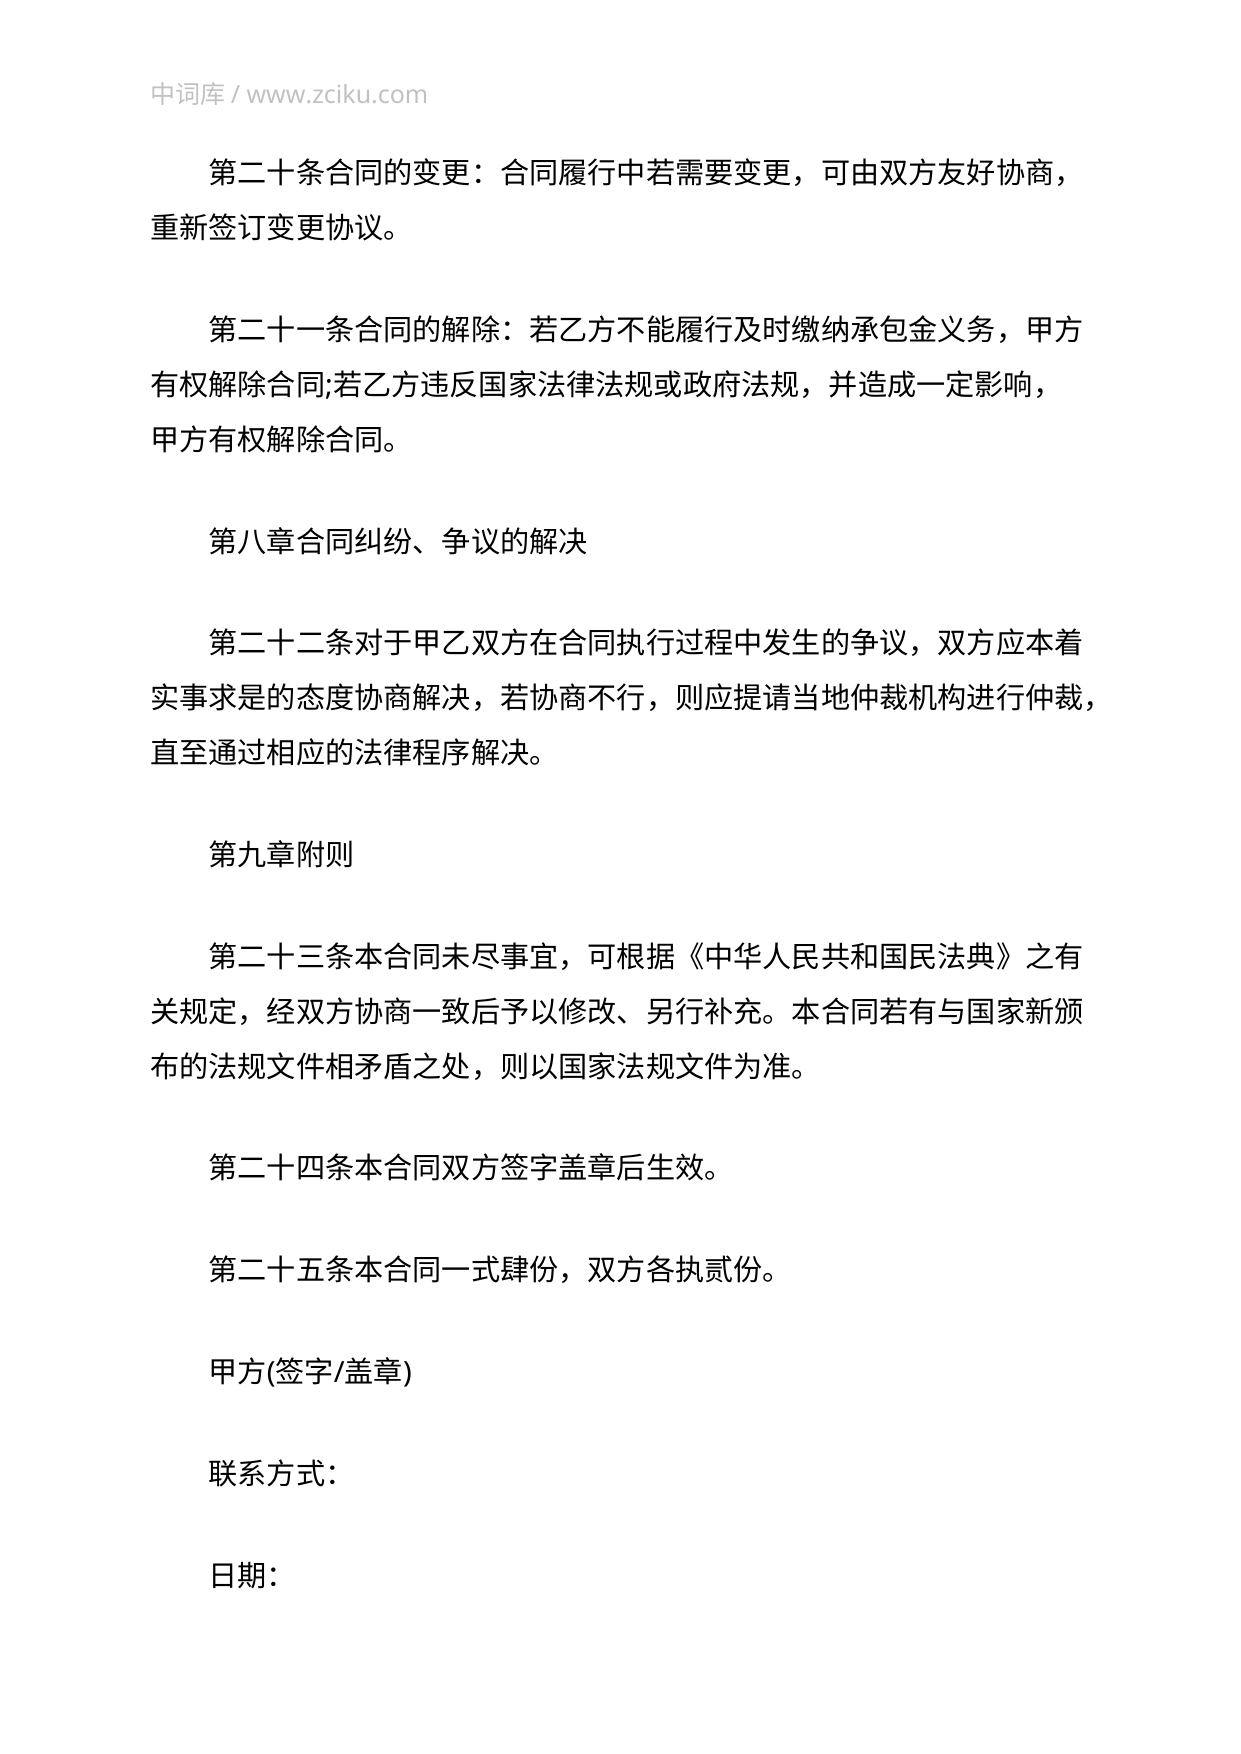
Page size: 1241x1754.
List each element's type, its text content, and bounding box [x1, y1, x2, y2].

text 日期： [150, 1552, 1090, 1594]
text 第二十条合同的变更：合同履行中若需要变更，可由双方友好协商，重新签订变更协议。 [150, 150, 1090, 247]
text 第二十四条本合同双方签字盖章后生效。 [150, 1145, 1090, 1187]
text 甲方(签字/盖章) [150, 1348, 1090, 1391]
text 第二十一条合同的解除：若乙方不能履行及时缴纳承包金义务，甲方有权解除合同;若乙方违反国家法律法规或政府法规，并造成一定影响，甲方有权解除合同。 [150, 307, 1090, 459]
text 第九章附则 [150, 832, 1090, 874]
text 第二十二条对于甲乙双方在合同执行过程中发生的争议，双方应本着实事求是的态度协商解决，若协商不行，则应提请当地仲裁机构进行仲裁，直至通过相应的法律程序解决。 [150, 620, 1090, 772]
text 第二十三条本合同未尽事宜，可根据《中华人民共和国民法典》之有关规定，经双方协商一致后予以修改、另行补充。本合同若有与国家新颁布的法规文件相矛盾之处，则以国家法规文件为准。 [150, 933, 1090, 1086]
text 第八章合同纠纷、争议的解决 [150, 518, 1090, 561]
text 第二十五条本合同一式肆份，双方各执贰份。 [150, 1247, 1090, 1289]
text 联系方式： [150, 1451, 1090, 1493]
